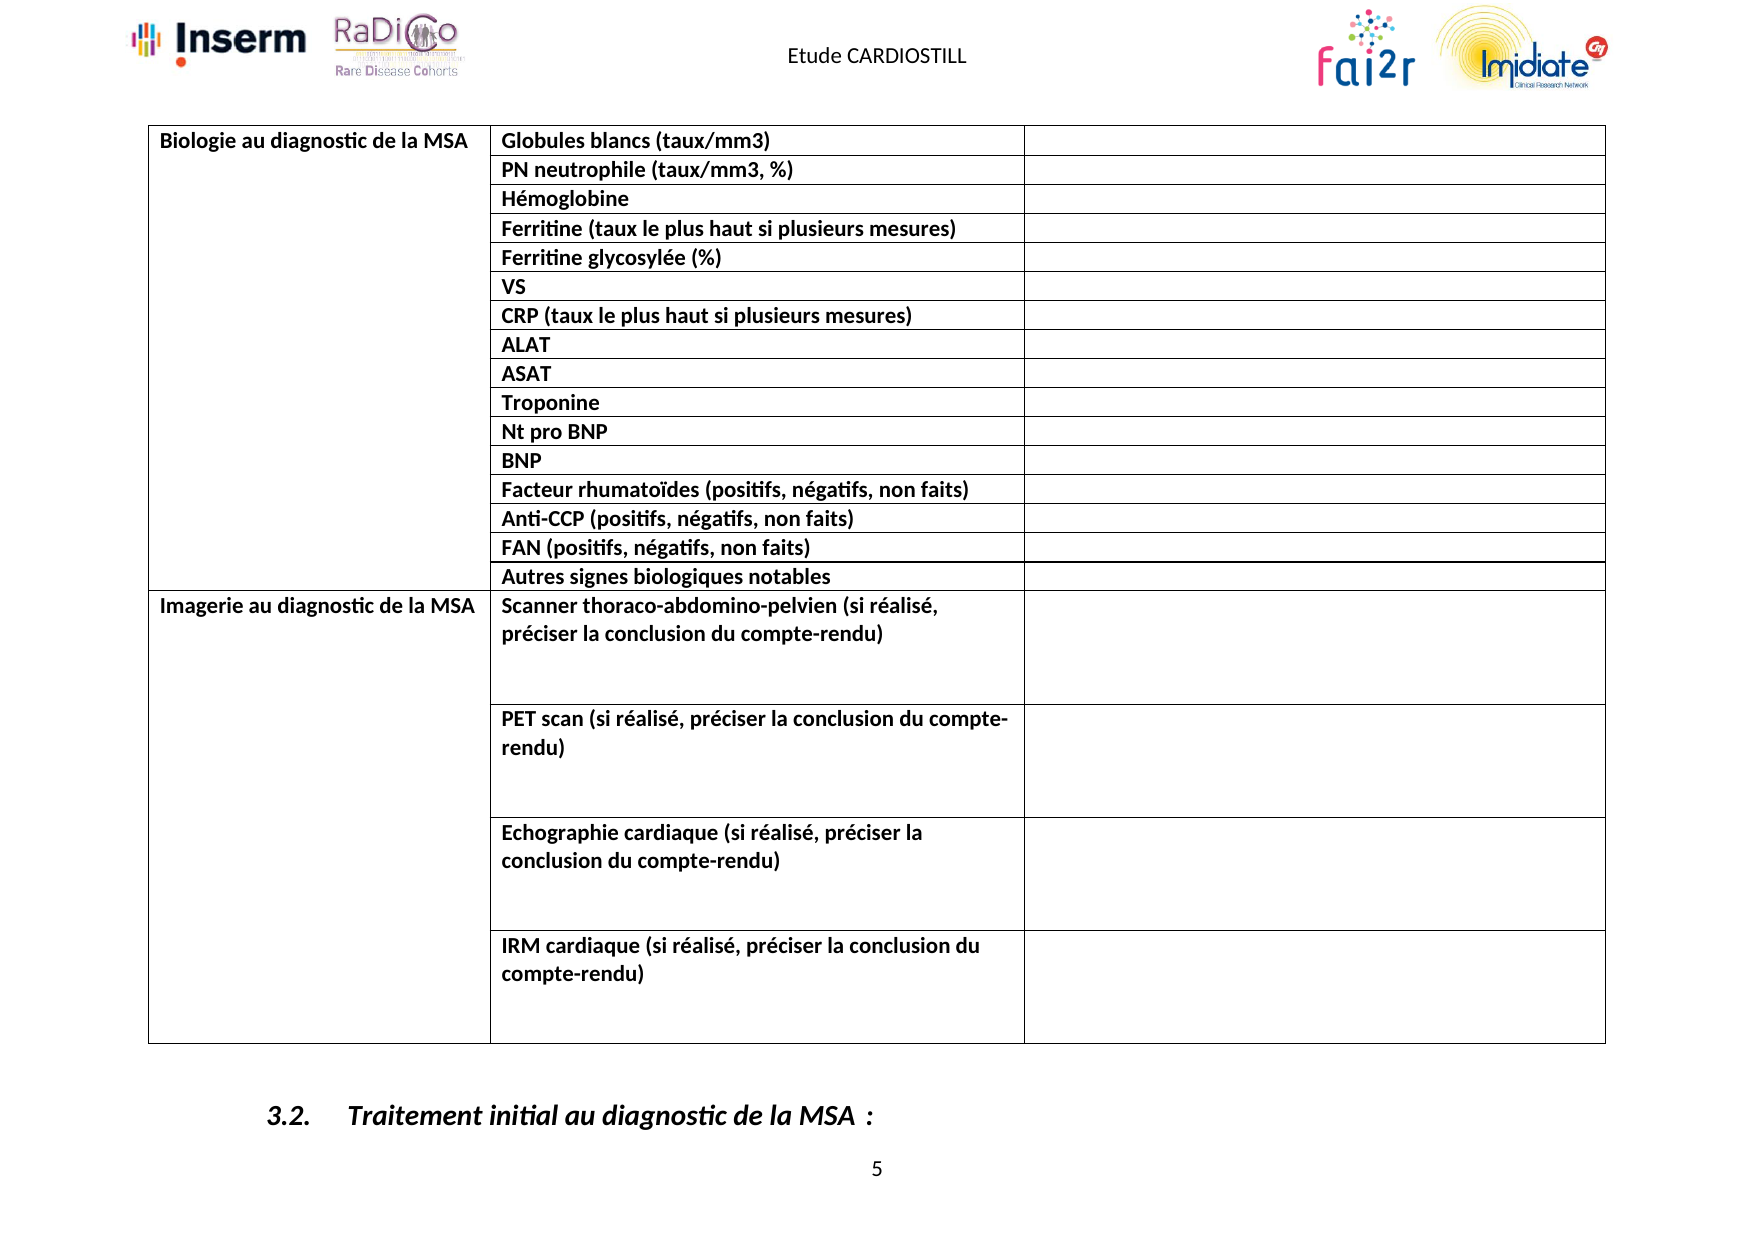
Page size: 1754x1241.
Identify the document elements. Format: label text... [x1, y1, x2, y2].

table_cell [1025, 156, 1605, 183]
table_cell [1025, 185, 1605, 213]
table_cell ALAT [491, 330, 1024, 358]
table_cell Autres signes biologiques notables [491, 563, 1024, 590]
table_cell Ferritine (taux le plus haut si plusieurs mesures) [491, 214, 1024, 242]
table_cell [1025, 446, 1605, 474]
table_cell [1025, 417, 1605, 445]
table_cell Anti-CCP (positifs, négatifs, non faits) [491, 504, 1024, 532]
table_cell Nt pro BNP [491, 417, 1024, 445]
table_cell [1025, 818, 1605, 930]
table_cell [1025, 475, 1605, 503]
table_cell [1025, 388, 1605, 416]
picture [1312, 3, 1421, 90]
list Traitement initial au diagnostic de la MSA : [266, 1097, 1606, 1133]
table_cell [1025, 214, 1605, 242]
table_cell Troponine [491, 388, 1024, 416]
table_cell Ferritine glycosylée (%) [491, 243, 1024, 271]
table_cell Hémoglobine [491, 185, 1024, 213]
picture [1431, 3, 1614, 91]
table_cell [1025, 533, 1605, 561]
table_cell FAN (positifs, négatifs, non faits) [491, 533, 1024, 561]
table_cell [1025, 301, 1605, 329]
picture [123, 7, 488, 87]
table_cell Biologie au diagnostic de la MSA [149, 126, 490, 590]
table_cell BNP [491, 446, 1024, 474]
table_cell ASAT [491, 359, 1024, 387]
table_cell Imagerie au diagnostic de la MSA [149, 591, 490, 1043]
table_cell Scanner thoraco-abdomino-pelvien (si réalisé, préciser la conclusion du compte-rendu) [491, 591, 1024, 703]
table_cell Globules blancs (taux/mm3) [491, 126, 1024, 154]
table_cell CRP (taux le plus haut si plusieurs mesures) [491, 301, 1024, 329]
table_cell PN neutrophile (taux/mm3, %) [491, 156, 1024, 183]
table_cell [1025, 931, 1605, 1043]
table_cell Facteur rhumatoïdes (positifs, négatifs, non faits) [491, 475, 1024, 503]
table_cell [1025, 705, 1605, 817]
table_cell [1025, 126, 1605, 154]
table_cell IRM cardiaque (si réalisé, préciser la conclusion du compte-rendu) [491, 931, 1024, 1043]
table_cell Echographie cardiaque (si réalisé, préciser la conclusion du compte-rendu) [491, 818, 1024, 930]
table_cell [1025, 243, 1605, 271]
table_cell VS [491, 272, 1024, 300]
table_cell [1025, 330, 1605, 358]
table_cell [1025, 504, 1605, 532]
table_cell PET scan (si réalisé, préciser la conclusion du compte-rendu) [491, 705, 1024, 817]
table_cell [1025, 359, 1605, 387]
table_cell [1025, 591, 1605, 703]
table_cell [1025, 272, 1605, 300]
table_cell [1025, 563, 1605, 590]
